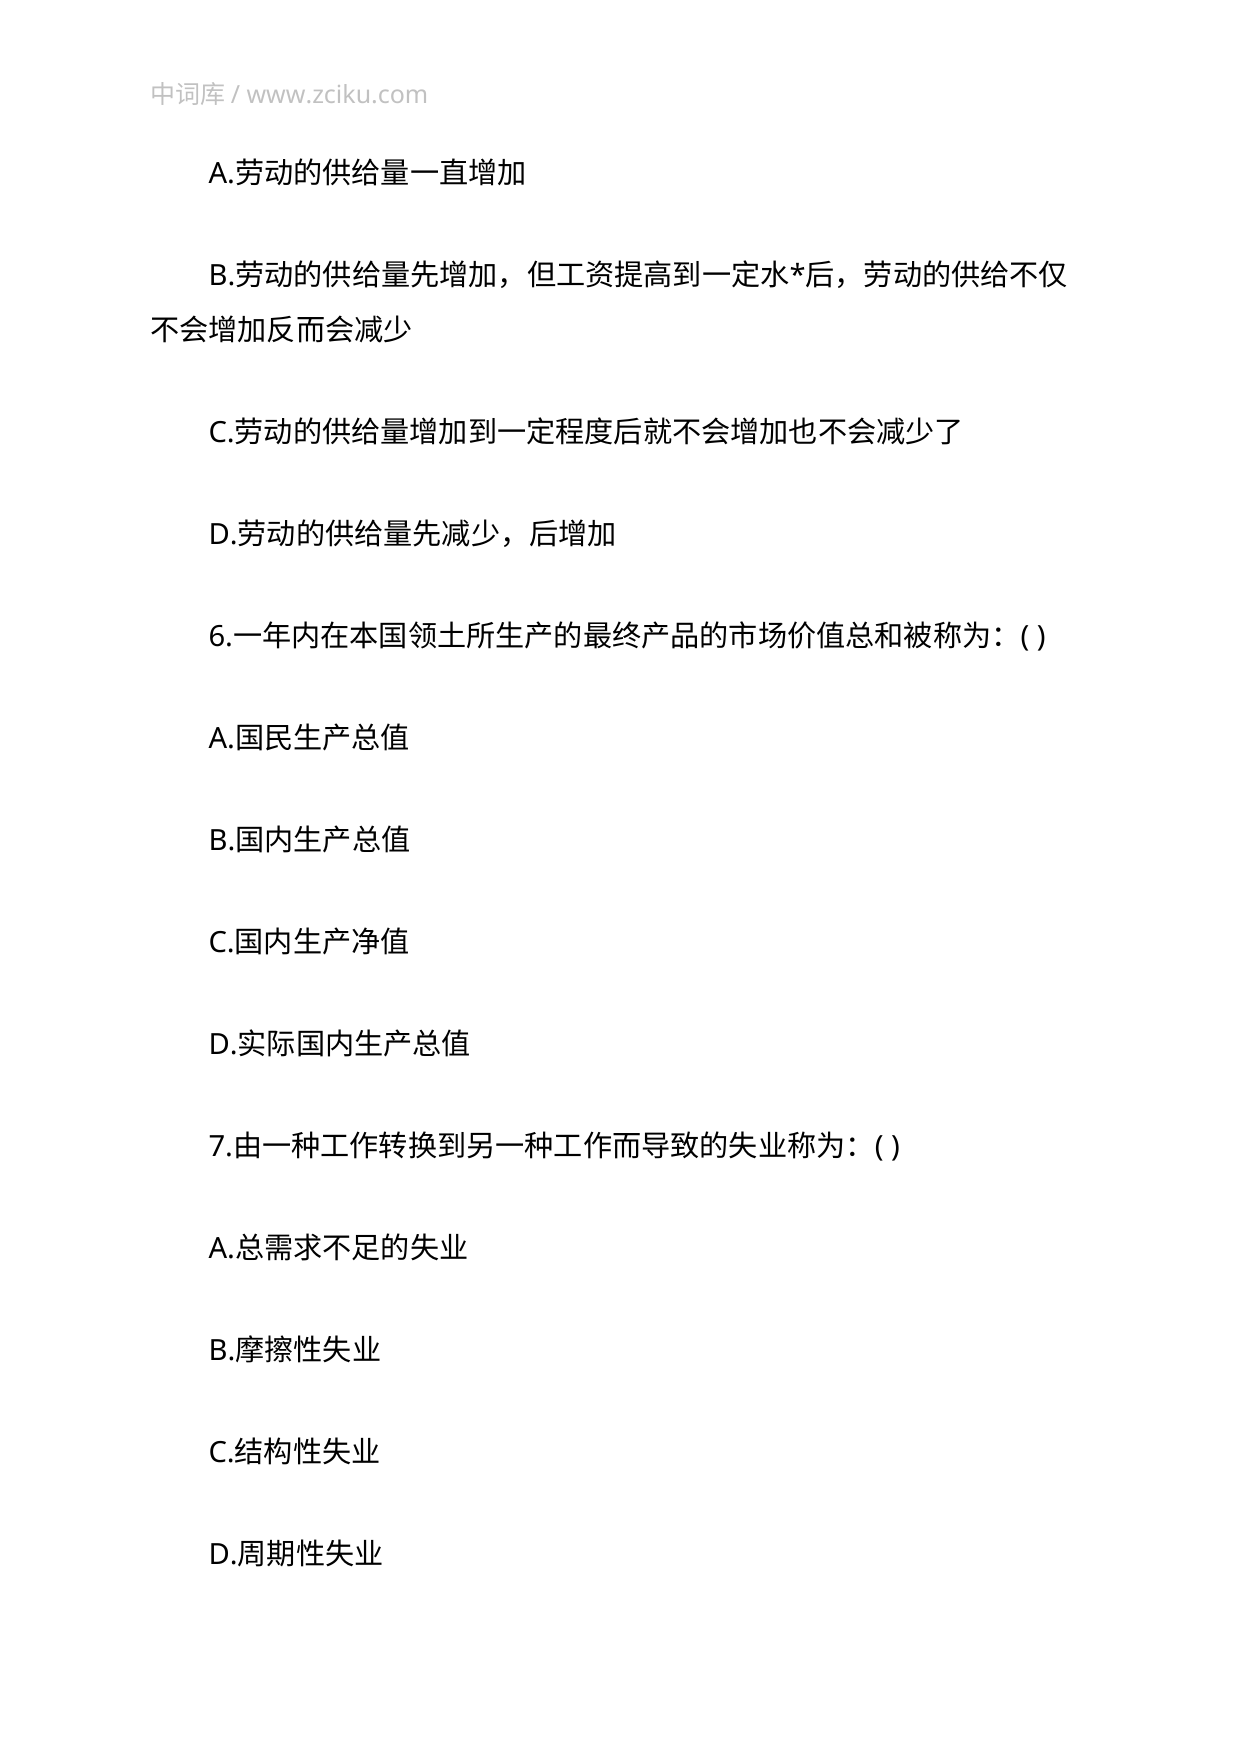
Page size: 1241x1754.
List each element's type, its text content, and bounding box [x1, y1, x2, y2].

text C.国内生产净值 [150, 919, 1090, 961]
text B.劳动的供给量先增加，但工资提高到一定水*后，劳动的供给不仅不会增加反而会减少 [150, 252, 1090, 349]
text B.摩擦性失业 [150, 1327, 1090, 1369]
text C.结构性失业 [150, 1428, 1090, 1471]
text B.国内生产总值 [150, 817, 1090, 859]
text A.劳动的供给量一直增加 [150, 150, 1090, 192]
text D.实际国内生产总值 [150, 1021, 1090, 1063]
text A.国民生产总值 [150, 715, 1090, 757]
text 6.一年内在本国领土所生产的最终产品的市场价值总和被称为：( ) [150, 613, 1090, 655]
text C.劳动的供给量增加到一定程度后就不会增加也不会减少了 [150, 409, 1090, 451]
text D.周期性失业 [150, 1531, 1090, 1573]
text 7.由一种工作转换到另一种工作而导致的失业称为：( ) [150, 1123, 1090, 1165]
text D.劳动的供给量先减少，后增加 [150, 511, 1090, 553]
text A.总需求不足的失业 [150, 1224, 1090, 1267]
